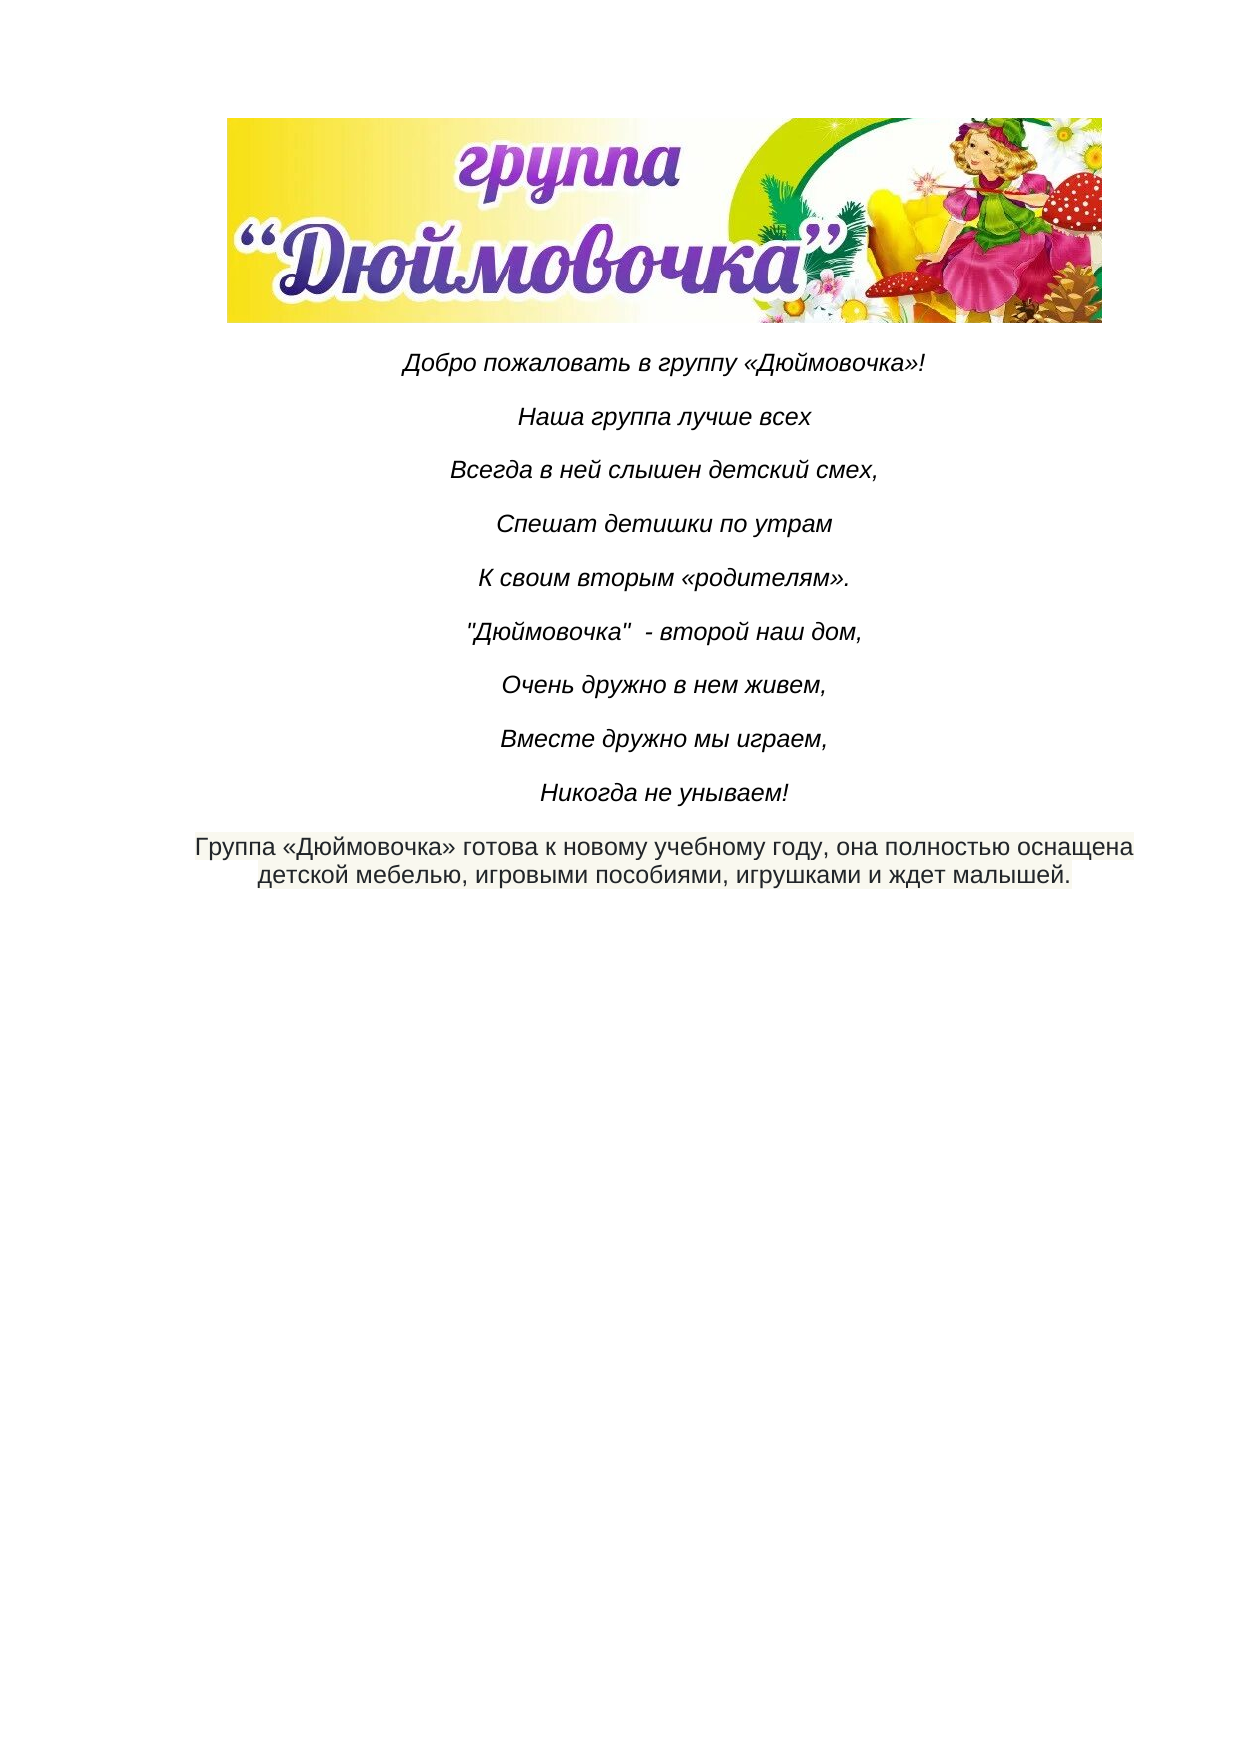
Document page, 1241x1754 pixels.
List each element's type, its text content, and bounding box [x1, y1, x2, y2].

text Никогда не унываем! [177, 778, 1152, 807]
text Всегда в ней слышен детский смех, [177, 455, 1152, 484]
text Наша группа лучше всех [177, 402, 1152, 430]
text Очень дружно в нем живем, [177, 670, 1152, 699]
text Добро пожаловать в группу «Дюймовочка»! [177, 348, 1152, 377]
text Вместе дружно мы играем, [177, 724, 1152, 753]
text К своим вторым «родителям». [177, 563, 1152, 592]
text Спешат детишки по утрам [177, 509, 1152, 538]
text "Дюймовочка" - второй наш дом, [177, 617, 1152, 645]
picture [227, 118, 1102, 323]
